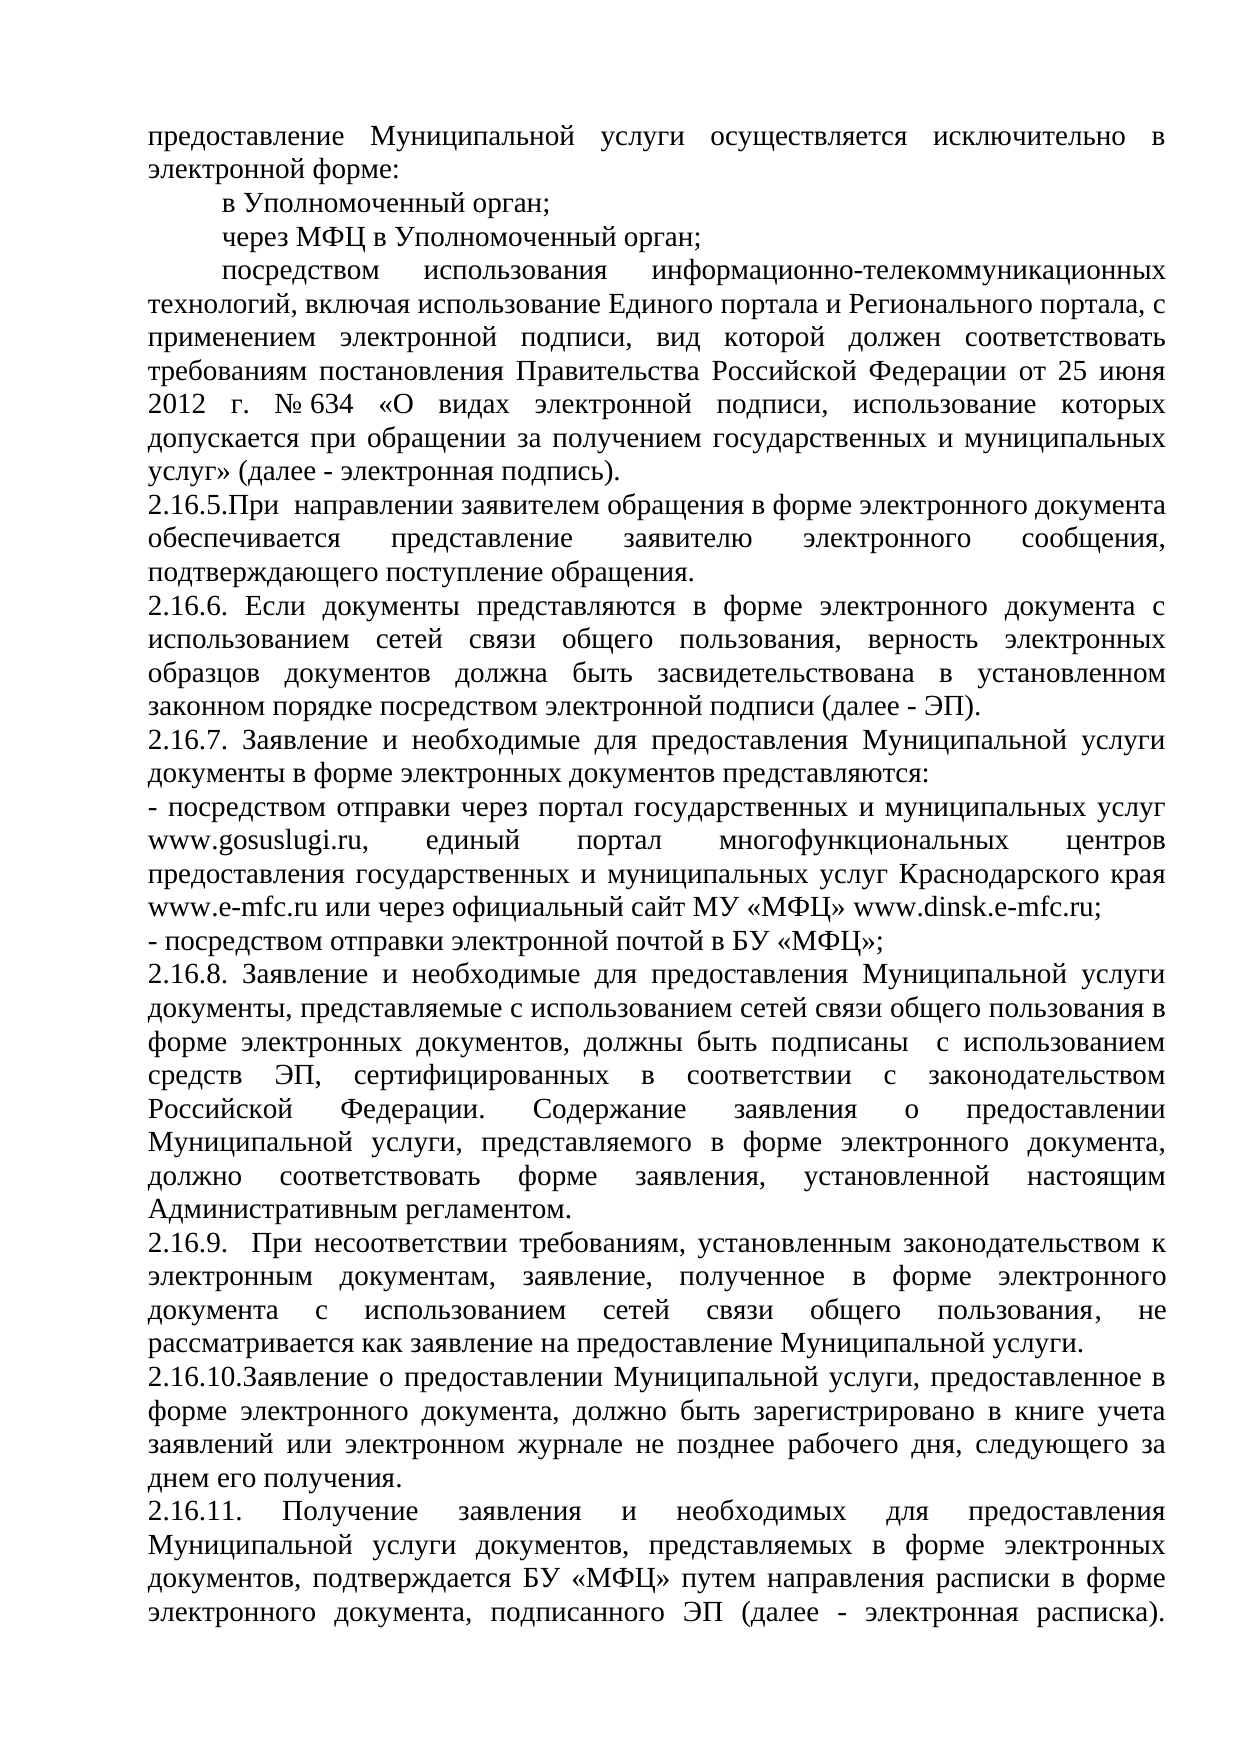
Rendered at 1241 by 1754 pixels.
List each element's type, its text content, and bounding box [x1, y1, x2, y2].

text посредством использования информационно-телекоммуникационных технологий, включая использование Единого портала и Регионального портала, с применением электронной подписи, вид которой должен соответствовать требованиям постановления Правительства Российской Федерации от 25 июня 2012 г. № 634 «О видах электронной подписи, использование которых допускается при обращении за получением государственных и муниципальных услуг» (далее - электронная подпись). [148, 252, 1167, 487]
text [148, 118, 1167, 185]
text - посредством отправки электронной почтой в БУ «МФЦ»; [148, 923, 1167, 957]
text 2.16.6. Если документы представляются в форме электронного документа с использованием сетей связи общего пользования, верность электронных образцов документов должна быть засвидетельствована в установленном законном порядке посредством электронной подписи (далее - ЭП). [148, 588, 1167, 722]
text 2.16.10.Заявление о предоставлении Муниципальной услуги, предоставленное в форме электронного документа, должно быть зарегистрировано в книге учета заявлений или электронном журнале не позднее рабочего дня, следующего за днем его получения. [148, 1359, 1167, 1493]
text 2.16.9. При несоответствии требованиям, установленным законодательством к электронным документам, заявление, полученное в форме электронного документа с использованием сетей связи общего пользования, не рассматривается как заявление на предоставление Муниципальной услуги. [148, 1225, 1167, 1359]
text - посредством отправки через портал государственных и муниципальных услуг www.gosuslugi.ru, единый портал многофункциональных центров предоставления государственных и муниципальных услуг Краснодарского края www.e-mfc.ru или через официальный сайт МУ «МФЦ» www.dinsk.e-mfc.ru; [148, 789, 1167, 923]
text через МФЦ в Уполномоченный орган; [148, 219, 1167, 252]
text 2.16.7. Заявление и необходимые для предоставления Муниципальной услуги документы в форме электронных документов представляются: [148, 722, 1167, 789]
text 2.16.5.При направлении заявителем обращения в форме электронного документа обеспечивается представление заявителю электронного сообщения, подтверждающего поступление обращения. [148, 487, 1167, 588]
text 2.16.8. Заявление и необходимые для предоставления Муниципальной услуги документы, представляемые с использованием сетей связи общего пользования в форме электронных документов, должны быть подписаны с использованием средств ЭП, сертифицированных в соответствии с законодательством Российской Федерации. Содержание заявления о предоставлении Муниципальной услуги, представляемого в форме электронного документа, должно соответствовать форме заявления, установленной настоящим Административным регламентом. [148, 957, 1167, 1225]
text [148, 1493, 1167, 1627]
text в Уполномоченный орган; [148, 185, 1167, 219]
